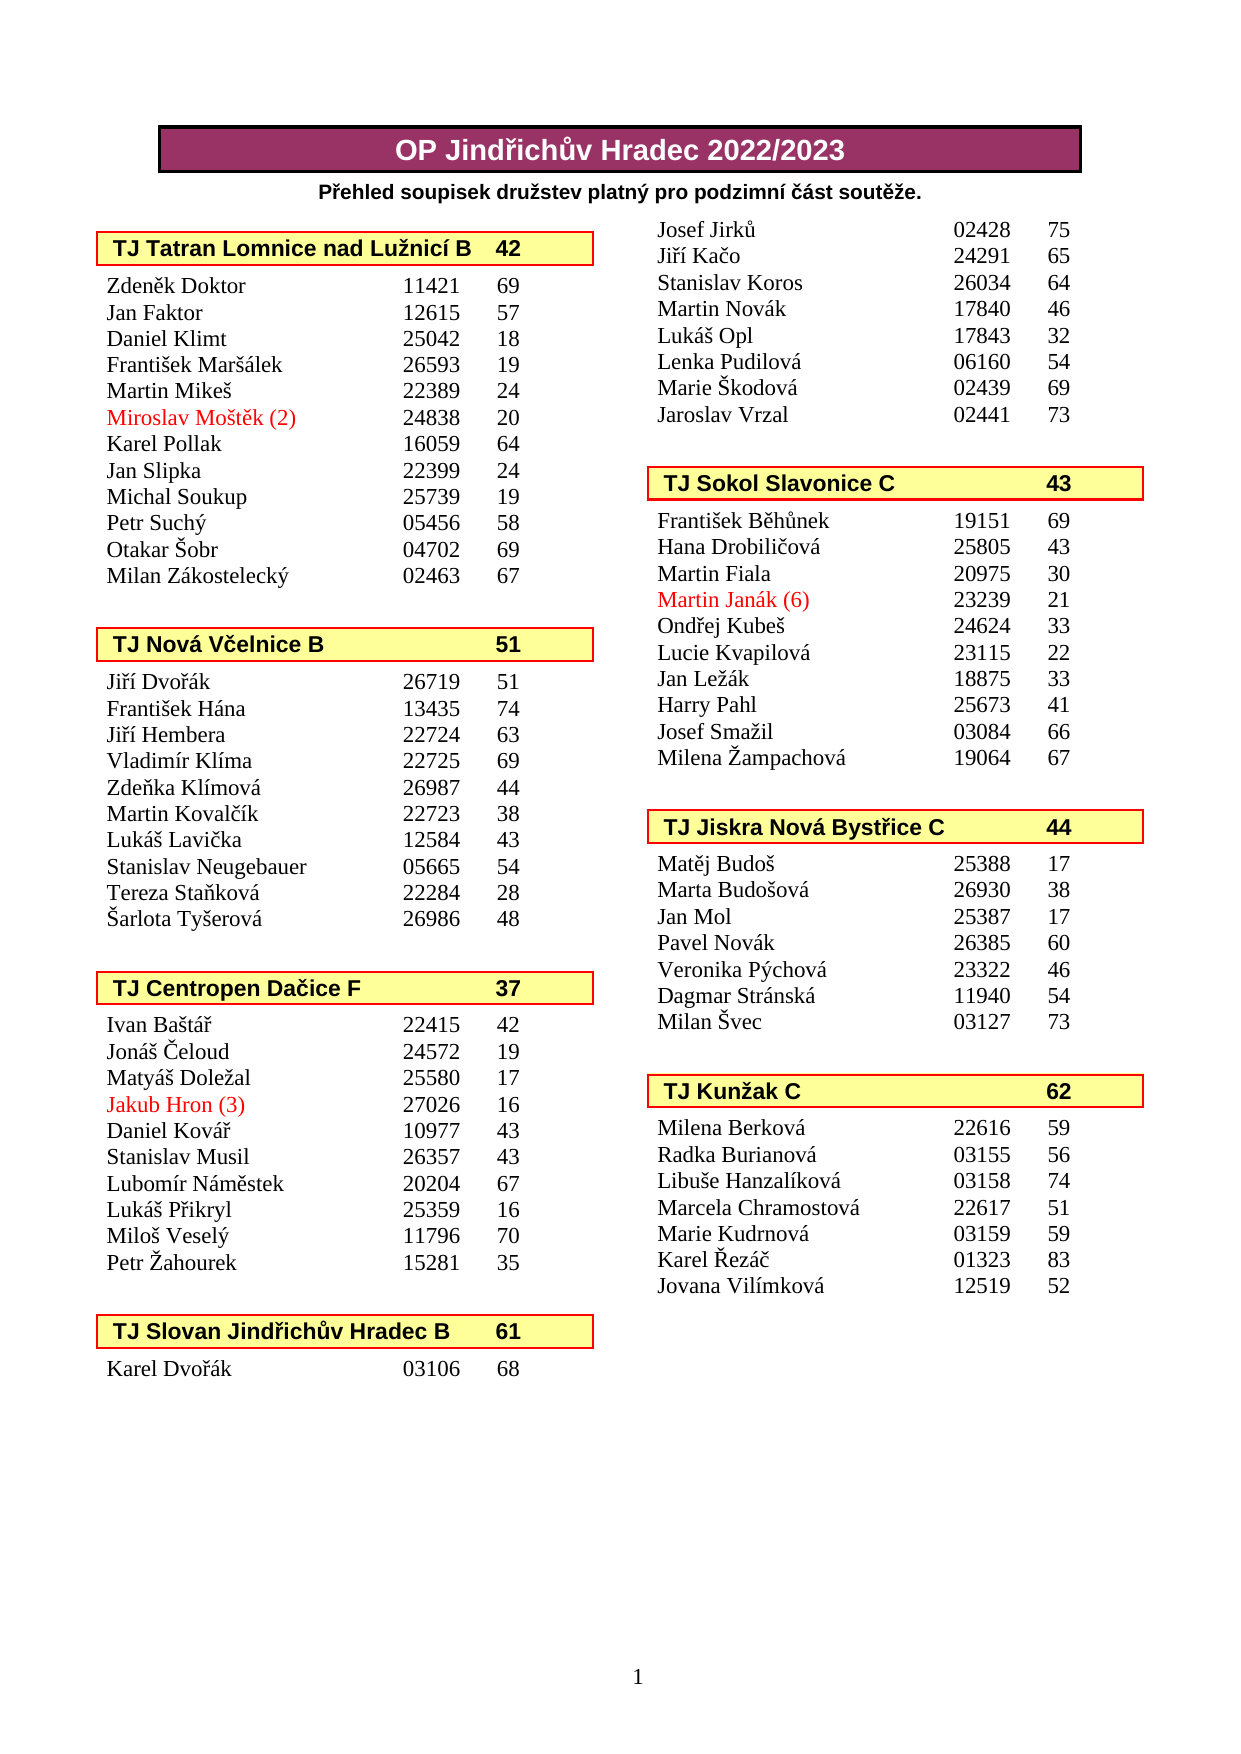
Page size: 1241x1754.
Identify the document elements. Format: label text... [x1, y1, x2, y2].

text Dagmar Stránská 11940 54 [657, 982, 1134, 1008]
text TJ Centropen Dačice F 37 [98, 973, 592, 1003]
text Veronika Pýchová 23322 46 [657, 956, 1134, 982]
text Lukáš Opl 17843 32 [657, 322, 1134, 348]
text Martin Kovalčík 22723 38 [106, 800, 583, 826]
text TJ Nová Včelnice B 51 [98, 629, 592, 660]
text Petr Suchý 05456 58 [106, 509, 583, 536]
text Jan Faktor 12615 57 [106, 298, 583, 325]
text Martin Fiala 20975 30 [657, 559, 1134, 586]
text Martin Novák 17840 46 [657, 295, 1134, 322]
text Stanislav Koros 26034 64 [657, 269, 1134, 295]
text Hana Drobiličová 25805 43 [657, 533, 1134, 559]
text Martin Janák (6) 23239 21 [657, 586, 1134, 612]
text Josef Smažil 03084 66 [657, 718, 1134, 744]
text Marie Škodová 02439 69 [657, 374, 1134, 401]
text Marie Kudrnová 03159 59 [657, 1220, 1134, 1246]
text Otakar Šobr 04702 69 [106, 536, 583, 562]
text Stanislav Neugebauer 05665 54 [106, 853, 583, 879]
text Martin Mikeš 22389 24 [106, 378, 583, 404]
text Šarlota Tyšerová 26986 48 [106, 905, 583, 932]
text Milan Zákostelecký 02463 67 [106, 562, 583, 588]
text Jiří Hembera 22724 63 [106, 721, 583, 747]
text Pavel Novák 26385 60 [657, 929, 1134, 956]
text TJ Slovan Jindřichův Hradec B 61 [98, 1316, 592, 1347]
text Libuše Hanzalíková 03158 74 [657, 1167, 1134, 1193]
text Lubomír Náměstek 20204 67 [106, 1170, 583, 1196]
subtitle OP Jindřichův Hradec 2022/2023 [161, 129, 1079, 170]
text František Maršálek 26593 19 [106, 351, 583, 378]
text Lenka Pudilová 06160 54 [657, 348, 1134, 374]
text Matyáš Doležal 25580 17 [106, 1064, 583, 1091]
text TJ Kunžak C 62 [649, 1076, 1142, 1106]
text Ondřej Kubeš 24624 33 [657, 612, 1134, 639]
text Karel Řezáč 01323 83 [657, 1246, 1134, 1273]
text Milena Žampachová 19064 67 [657, 744, 1134, 770]
text TJ Tatran Lomnice nad Lužnicí B 42 [98, 233, 592, 264]
text Zdeněk Doktor 11421 69 [106, 272, 583, 298]
text Radka Burianová 03155 56 [657, 1141, 1134, 1167]
text TJ Jiskra Nová Bystřice C 44 [649, 811, 1142, 842]
text Daniel Klimt 25042 18 [106, 325, 583, 351]
text Ivan Baštář 22415 42 [106, 1012, 583, 1038]
text Miroslav Moštěk (2) 24838 20 [106, 404, 583, 430]
text Karel Dvořák 03106 68 [106, 1355, 583, 1381]
text František Hána 13435 74 [106, 694, 583, 721]
text Lukáš Lavička 12584 43 [106, 826, 583, 853]
text Jan Ležák 18875 33 [657, 665, 1134, 691]
text Karel Pollak 16059 64 [106, 430, 583, 457]
text Milena Berková 22616 59 [657, 1114, 1134, 1141]
text Přehled soupisek družstev platný pro podzimní část soutěže. [106, 180, 1134, 204]
text Lucie Kvapilová 23115 22 [657, 639, 1134, 665]
text Daniel Kovář 10977 43 [106, 1117, 583, 1143]
text Michal Soukup 25739 19 [106, 483, 583, 509]
text Jonáš Čeloud 24572 19 [106, 1038, 583, 1064]
text František Běhůnek 19151 69 [657, 507, 1134, 533]
text Jovana Vilímková 12519 52 [657, 1273, 1134, 1299]
text Jaroslav Vrzal 02441 73 [657, 401, 1134, 427]
text Marcela Chramostová 22617 51 [657, 1193, 1134, 1220]
text Jakub Hron (3) 27026 16 [106, 1091, 583, 1117]
text Tereza Staňková 22284 28 [106, 879, 583, 905]
text Matěj Budoš 25388 17 [657, 850, 1134, 877]
text Harry Pahl 25673 41 [657, 691, 1134, 718]
text Stanislav Musil 26357 43 [106, 1143, 583, 1170]
text Petr Žahourek 15281 35 [106, 1249, 583, 1275]
text Jan Slipka 22399 24 [106, 457, 583, 483]
text Lukáš Přikryl 25359 16 [106, 1196, 583, 1222]
text TJ Sokol Slavonice C 43 [649, 468, 1142, 498]
text Marta Budošová 26930 38 [657, 877, 1134, 903]
text Milan Švec 03127 73 [657, 1008, 1134, 1035]
text Jan Mol 25387 17 [657, 903, 1134, 929]
text Vladimír Klíma 22725 69 [106, 747, 583, 774]
text Jiří Dvořák 26719 51 [106, 668, 583, 694]
text Miloš Veselý 11796 70 [106, 1222, 583, 1249]
text Josef Jirků 02428 75 [657, 216, 1134, 243]
text Zdeňka Klímová 26987 44 [106, 774, 583, 800]
text Jiří Kačo 24291 65 [657, 243, 1134, 269]
